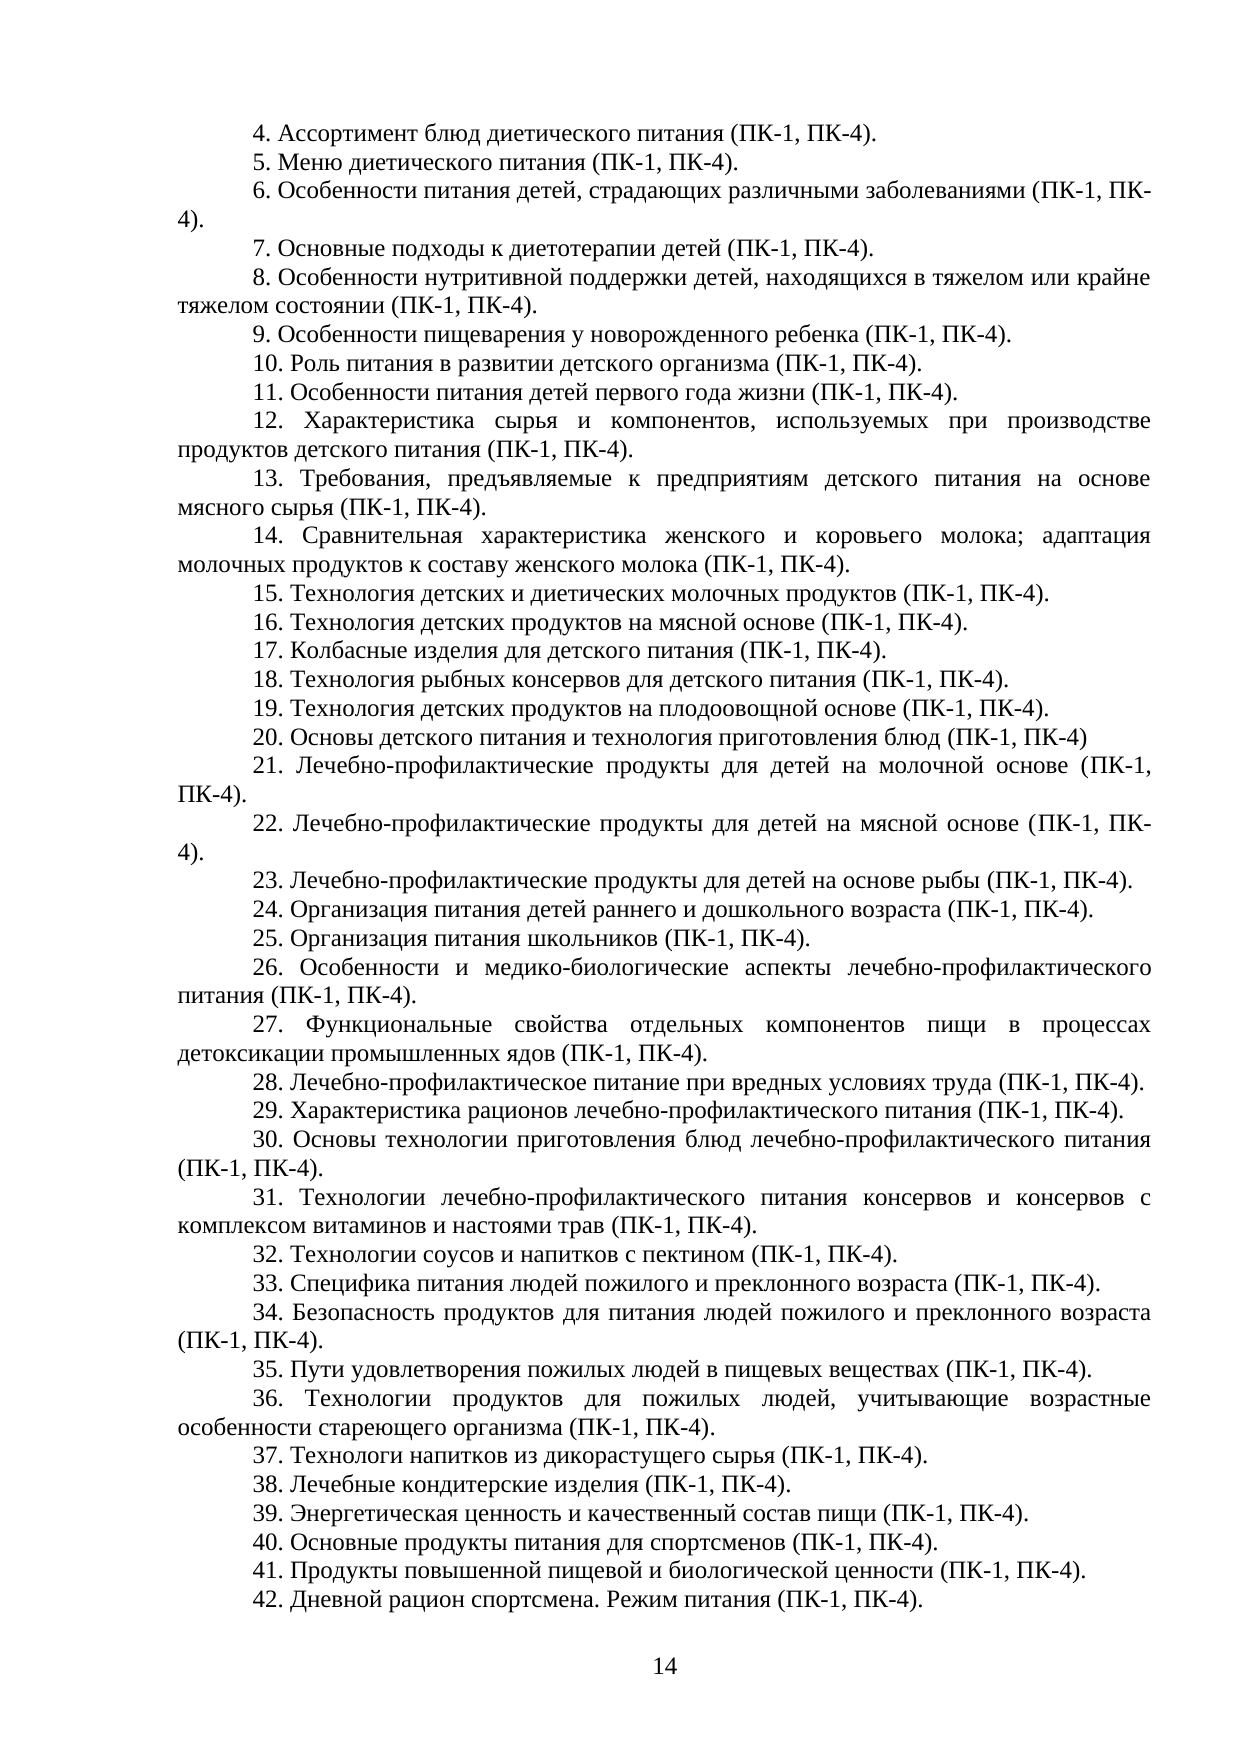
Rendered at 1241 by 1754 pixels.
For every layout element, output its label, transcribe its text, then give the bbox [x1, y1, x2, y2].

text 33. Специфика питания людей пожилого и преклонного возраста (ПК-1, ПК-4). [177, 1268, 1152, 1297]
text 36. Технологии продуктов для пожилых людей, учитывающие возрастные особенности стареющего организма (ПК-1, ПК-4). [177, 1383, 1152, 1441]
text 40. Основные продукты питания для спортсменов (ПК-1, ПК-4). [177, 1527, 1152, 1556]
text 21. Лечебно-профилактические продукты для детей на молочной основе (ПК-1, ПК-4). [177, 751, 1152, 808]
text 37. Технологи напитков из дикорастущего сырья (ПК-1, ПК-4). [177, 1441, 1152, 1469]
text 18. Технология рыбных консервов для детского питания (ПК-1, ПК-4). [177, 664, 1152, 693]
text 10. Роль питания в развитии детского организма (ПК-1, ПК-4). [177, 348, 1152, 377]
text 11. Особенности питания детей первого года жизни (ПК-1, ПК-4). [177, 377, 1152, 406]
text 28. Лечебно-профилактическое питание при вредных условиях труда (ПК-1, ПК-4). [177, 1067, 1152, 1096]
text 17. Колбасные изделия для детского питания (ПК-1, ПК-4). [177, 636, 1152, 664]
text 27. Функциональные свойства отдельных компонентов пищи в процессах детоксикации промышленных ядов (ПК-1, ПК-4). [177, 1009, 1152, 1067]
text 19. Технология детских продуктов на плодоовощной основе (ПК-1, ПК-4). [177, 693, 1152, 722]
text 20. Основы детского питания и технология приготовления блюд (ПК-1, ПК-4) [177, 722, 1152, 751]
text 38. Лечебные кондитерские изделия (ПК-1, ПК-4). [177, 1469, 1152, 1498]
text 15. Технология детских и диетических молочных продуктов (ПК-1, ПК-4). [177, 578, 1152, 607]
text 14. Сравнительная характеристика женского и коровьего молока; адаптация молочных продуктов к составу женского молока (ПК-1, ПК-4). [177, 521, 1152, 578]
text 26. Особенности и медико-биологические аспекты лечебно-профилактического питания (ПК-1, ПК-4). [177, 952, 1152, 1009]
text 9. Особенности пищеварения у новорожденного ребенка (ПК-1, ПК-4). [177, 319, 1152, 348]
text 39. Энергетическая ценность и качественный состав пищи (ПК-1, ПК-4). [177, 1498, 1152, 1527]
text 5. Меню диетического питания (ПК-1, ПК-4). [177, 147, 1152, 176]
text 22. Лечебно-профилактические продукты для детей на мясной основе (ПК-1, ПК-4). [177, 808, 1152, 866]
text 24. Организация питания детей раннего и дошкольного возраста (ПК-1, ПК-4). [177, 894, 1152, 923]
text 23. Лечебно-профилактические продукты для детей на основе рыбы (ПК-1, ПК-4). [177, 866, 1152, 894]
text 7. Основные подходы к диетотерапии детей (ПК-1, ПК-4). [177, 233, 1152, 262]
text 30. Основы технологии приготовления блюд лечебно-профилактического питания (ПК-1, ПК-4). [177, 1124, 1152, 1182]
text 16. Технология детских продуктов на мясной основе (ПК-1, ПК-4). [177, 607, 1152, 636]
text 32. Технологии соусов и напитков с пектином (ПК-1, ПК-4). [177, 1239, 1152, 1268]
text 13. Требования, предъявляемые к предприятиям детского питания на основе мясного сырья (ПК-1, ПК-4). [177, 463, 1152, 521]
text 4. Ассортимент блюд диетического питания (ПК-1, ПК-4). [177, 118, 1152, 147]
text 6. Особенности питания детей, страдающих различными заболеваниями (ПК-1, ПК-4). [177, 176, 1152, 233]
text 31. Технологии лечебно-профилактического питания консервов и консервов с комплексом витаминов и настоями трав (ПК-1, ПК-4). [177, 1182, 1152, 1239]
text 12. Характеристика сырья и компонентов, используемых при производстве продуктов детского питания (ПК-1, ПК-4). [177, 406, 1152, 463]
text 35. Пути удовлетворения пожилых людей в пищевых веществах (ПК-1, ПК-4). [177, 1354, 1152, 1383]
text 8. Особенности нутритивной поддержки детей, находящихся в тяжелом или крайне тяжелом состоянии (ПК-1, ПК-4). [177, 262, 1152, 319]
text 41. Продукты повышенной пищевой и биологической ценности (ПК-1, ПК-4). [177, 1556, 1152, 1584]
text 29. Характеристика рационов лечебно-профилактического питания (ПК-1, ПК-4). [177, 1096, 1152, 1124]
text 42. Дневной рацион спортсмена. Режим питания (ПК-1, ПК-4). [177, 1584, 1152, 1613]
text 25. Организация питания школьников (ПК-1, ПК-4). [177, 923, 1152, 952]
text 34. Безопасность продуктов для питания людей пожилого и преклонного возраста (ПК-1, ПК-4). [177, 1297, 1152, 1354]
